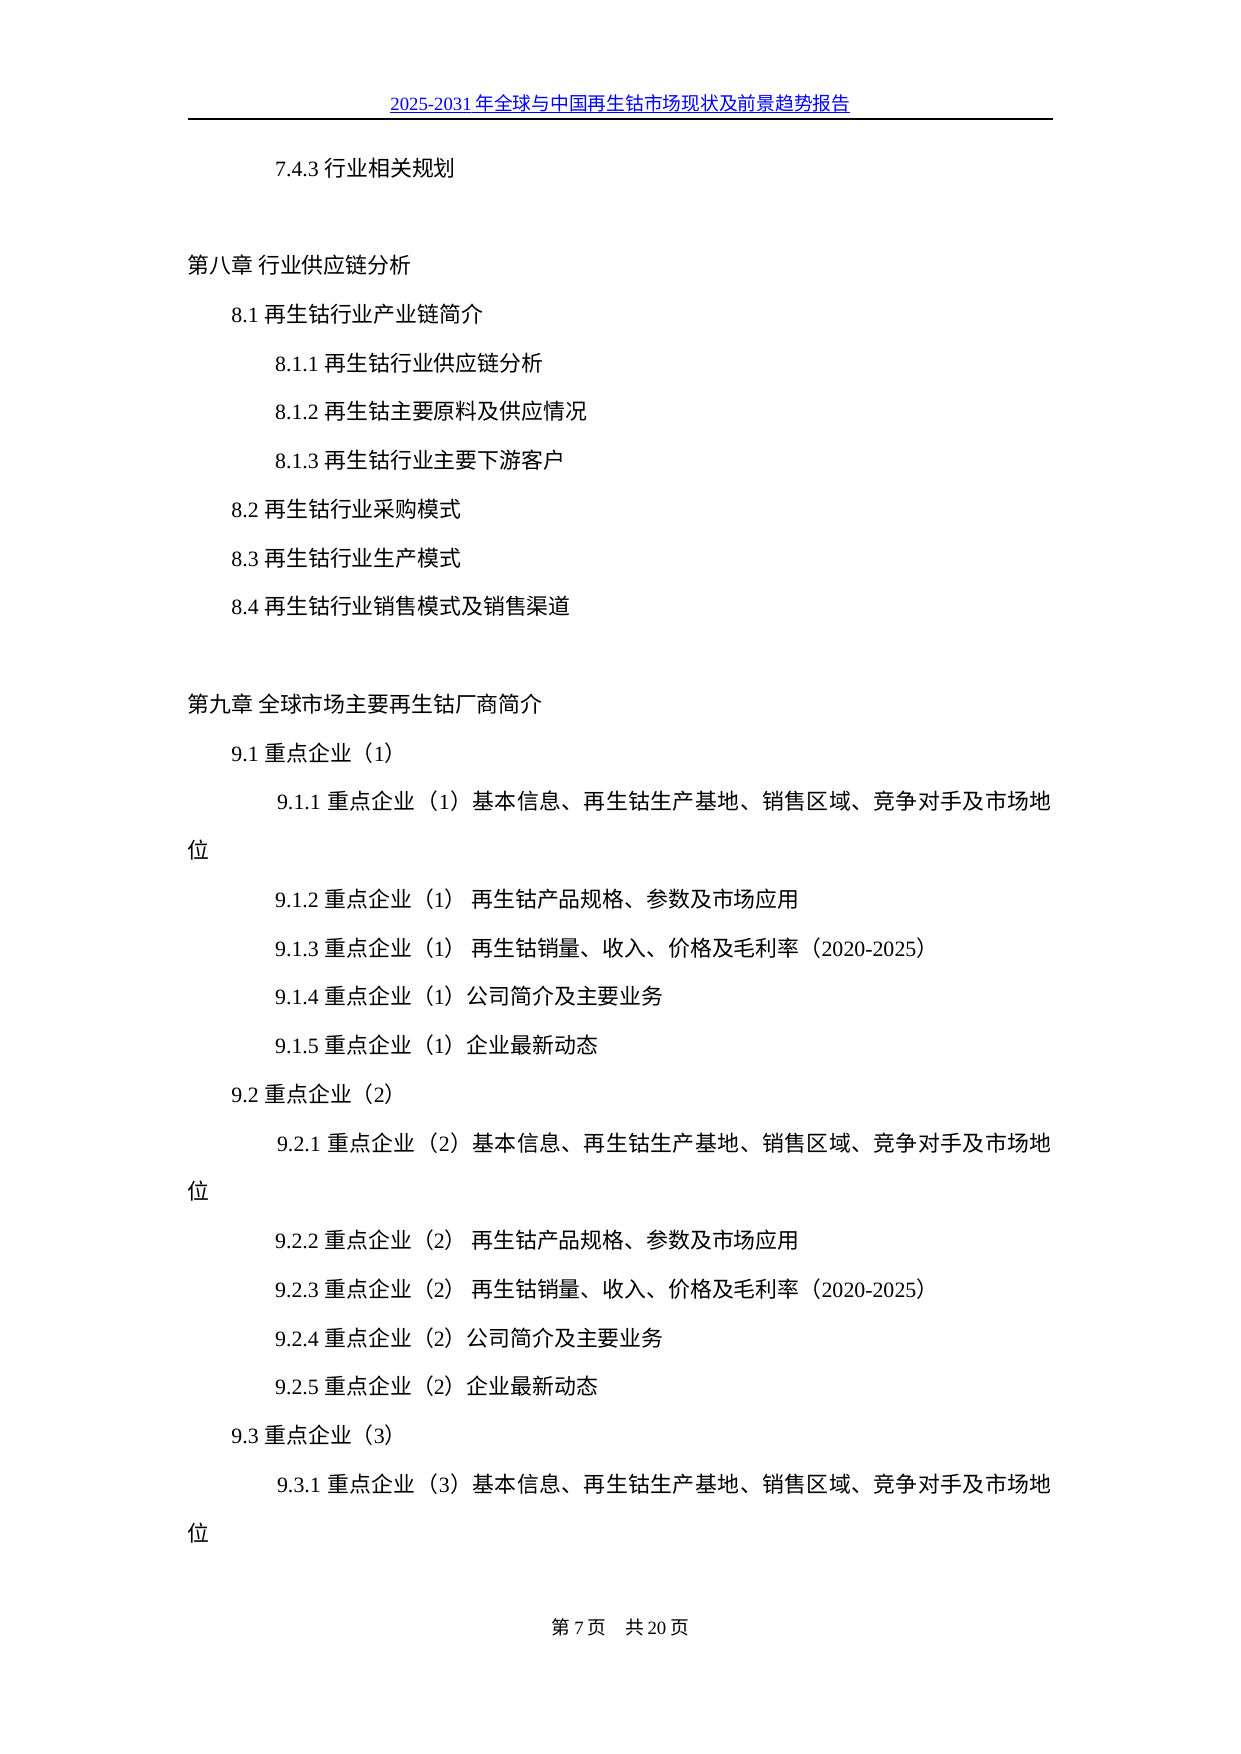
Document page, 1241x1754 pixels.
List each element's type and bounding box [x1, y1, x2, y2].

text [187, 150, 1053, 1548]
